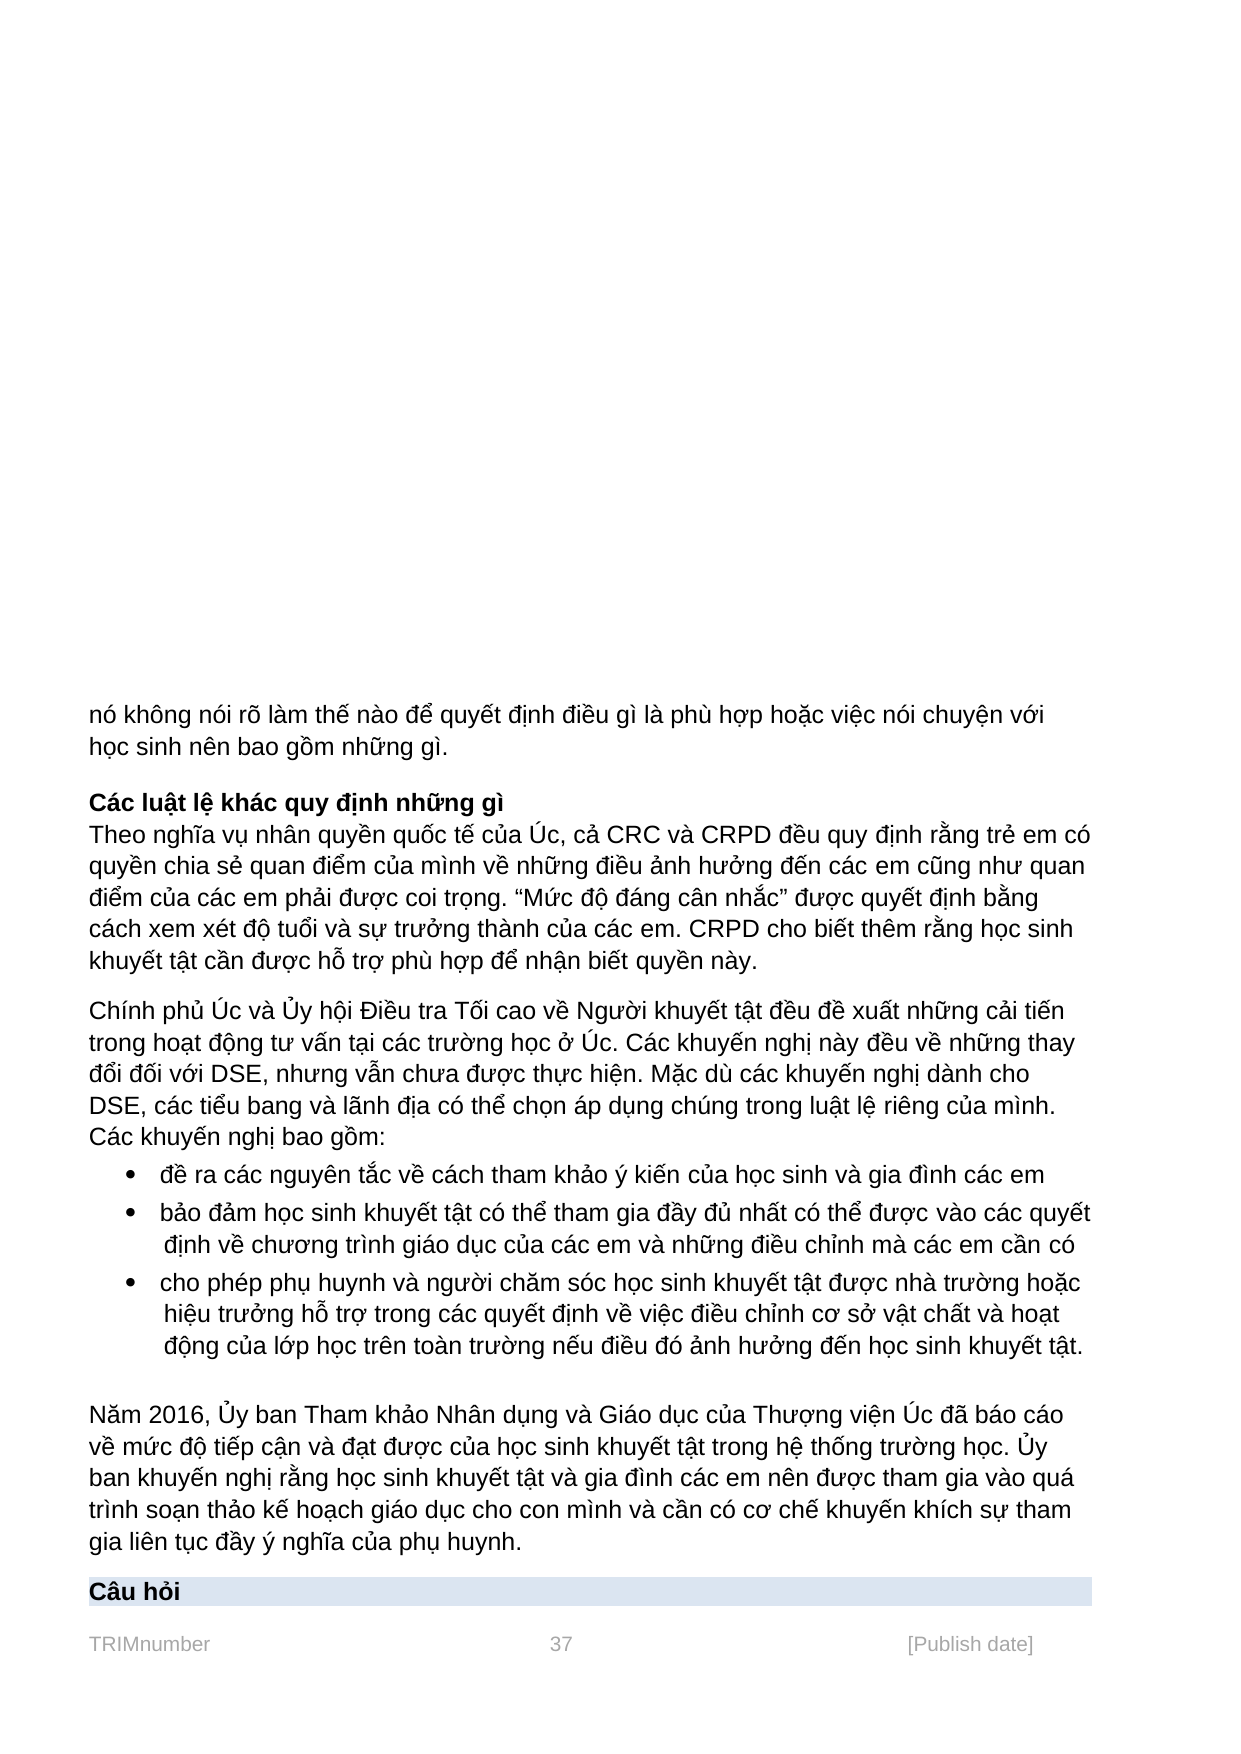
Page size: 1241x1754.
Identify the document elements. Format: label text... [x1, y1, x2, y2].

subtitle Câu hỏi [89, 1577, 1092, 1606]
list cho phép phụ huynh và người chăm sóc học sinh khuyết tật được nhà trường hoặc hiệu trưởng hỗ trợ trong các quyết định về việc điều chỉnh cơ sở vật chất và hoạt động của lớp học trên toàn trường nếu điều đó ảnh hưởng đến học sinh khuyết tật. [126, 1268, 1092, 1391]
text Năm 2016, Ủy ban Tham khảo Nhân dụng và Giáo dục của Thượng viện Úc đã báo cáo về mức độ tiếp cận và đạt được của học sinh khuyết tật trong hệ thống trường học. Ủy ban khuyến nghị rằng học sinh khuyết tật và gia đình các em nên được tham gia vào quá trình soạn thảo kế hoạch giáo dục cho con mình và cần có cơ chế khuyến khích sự tham gia liên tục đầy ý nghĩa của phụ huynh. [89, 1400, 1092, 1555]
text Theo nghĩa vụ nhân quyền quốc tế của Úc, cả CRC và CRPD đều quy định rằng trẻ em có quyền chia sẻ quan điểm của mình về những điều ảnh hưởng đến các em cũng như quan điểm của các em phải được coi trọng. “Mức độ đáng cân nhắc” được quyết định bằng cách xem xét độ tuổi và sự trưởng thành của các em. CRPD cho biết thêm rằng học sinh khuyết tật cần được hỗ trợ phù hợp để nhận biết quyền này. [89, 819, 1092, 974]
text Đạo luật SE có một số ít mục về tham vấn và rất ít mục đề cập đến việc bao gồm học sinh. Mục 73 nói rằng hiệu trưởng nên nói chuyện với học sinh 'nếu thích hợp'. Tuy nhiên, nó không nói rõ làm thế nào để quyết định điều gì là phù hợp hoặc việc nói chuyện với học sinh nên bao gồm những gì. [89, 700, 1092, 760]
list đề ra các nguyên tắc về cách tham khảo ý kiến ​​của học sinh và gia đình các em [126, 1160, 1092, 1189]
text Chính phủ Úc và Ủy hội Điều tra Tối cao về Người khuyết tật đều đề xuất những cải tiến trong hoạt động tư vấn tại các trường học ở Úc. Các khuyến nghị này đều về những thay đổi đối với DSE, nhưng vẫn chưa được thực hiện. Mặc dù các khuyến nghị dành cho DSE, các tiểu bang và lãnh địa có thể chọn áp dụng chúng trong luật lệ riêng của mình. Các khuyến nghị bao gồm: [89, 996, 1092, 1151]
subtitle Các luật lệ khác quy định những gì [89, 788, 1092, 817]
list bảo đảm học sinh khuyết tật có thể tham gia đầy đủ nhất có thể được vào các quyết định về chương trình giáo dục của các em và những điều chỉnh mà các em cần có [126, 1198, 1092, 1258]
